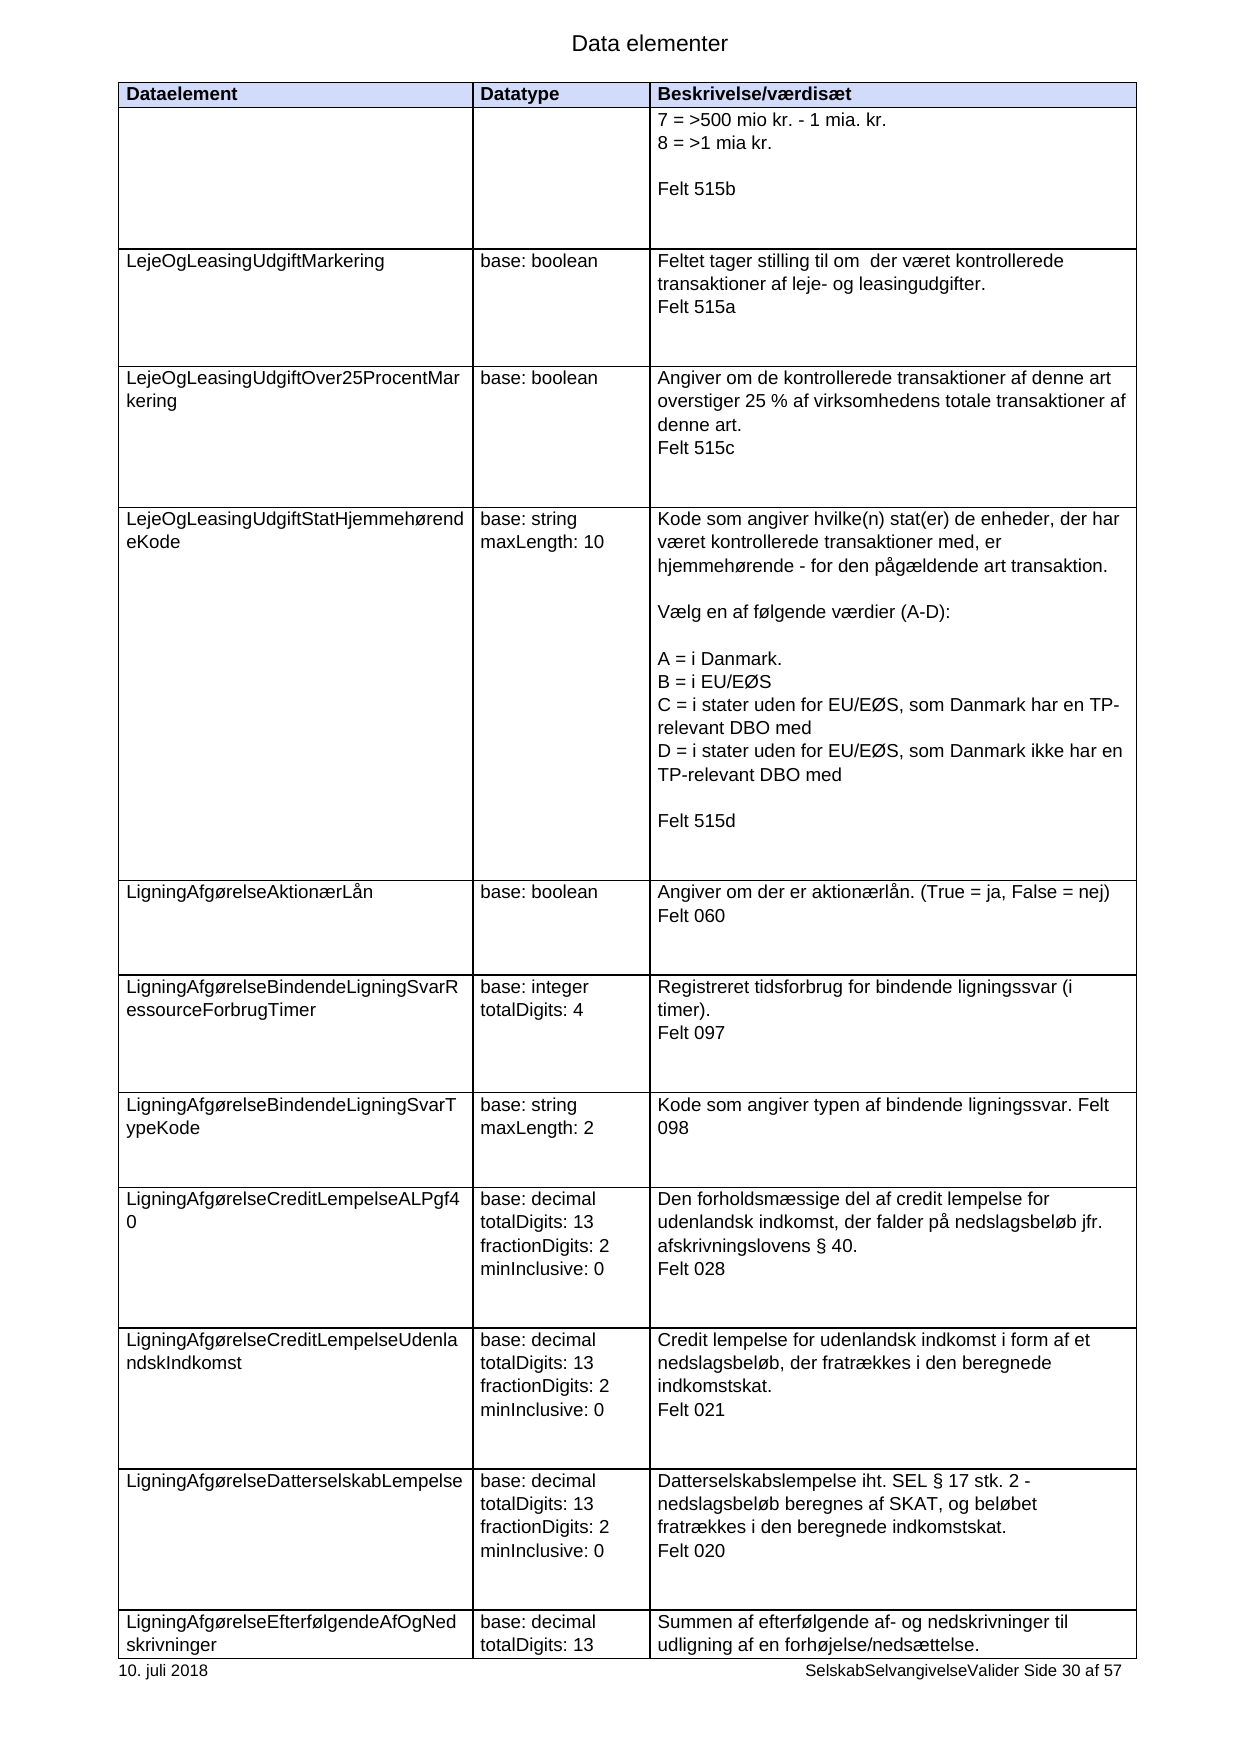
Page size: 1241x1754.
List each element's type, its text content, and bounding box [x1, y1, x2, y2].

table_cell base: string maxLength: 10 [474, 508, 649, 880]
table_cell LigningAfgørelseBindendeLigningSvarRessourceForbrugTimer [119, 976, 472, 1092]
table_header Beskrivelse/værdisæt [651, 83, 1136, 107]
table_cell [474, 108, 649, 248]
table_cell Angiver om der er aktionærlån. (True = ja, False = nej) Felt 060 [651, 881, 1136, 974]
table_cell Kode som angiver typen af bindende ligningssvar. Felt 098 [651, 1093, 1136, 1186]
table_cell LigningAfgørelseBindendeLigningSvarTypeKode [119, 1093, 472, 1186]
table_cell LigningAfgørelseDatterselskabLempelse [119, 1470, 472, 1609]
table_cell base: decimal totalDigits: 13 fractionDigits: 2 minInclusive: 0 [474, 1470, 649, 1609]
table_cell base: boolean [474, 250, 649, 366]
table_cell Angiver om de kontrollerede transaktioner af denne art overstiger 25 % af virksomhedens totale transaktioner af denne art. Felt 515c [651, 367, 1136, 506]
table_cell Feltet tager stilling til om der været kontrollerede transaktioner af leje- og leasingudgifter. Felt 515a [651, 250, 1136, 366]
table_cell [651, 1611, 1136, 1658]
table_cell Den forholdsmæssige del af credit lempelse for udenlandsk indkomst, der falder på nedslagsbeløb jfr. afskrivningslovens § 40. Felt 028 [651, 1188, 1136, 1327]
table_cell Kode som angiver hvilke(n) stat(er) de enheder, der har været kontrollerede transaktioner med, er hjemmehørende - for den pågældende art transaktion. Vælg en af følgende værdier (A-D): A = i Danmark. B = i EU/EØS C = i stater uden for EU/EØS, som Danmark har en TP-relevant DBO med D = i stater uden for EU/EØS, som Danmark ikke har en TP-relevant DBO med Felt 515d [651, 508, 1136, 880]
table_cell base: boolean [474, 367, 649, 506]
table_cell LejeOgLeasingUdgiftMarkering [119, 250, 472, 366]
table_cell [651, 108, 1136, 248]
table_cell base: decimal totalDigits: 13 fractionDigits: 2 minInclusive: 0 [474, 1188, 649, 1327]
table_cell Datterselskabslempelse iht. SEL § 17 stk. 2 - nedslagsbeløb beregnes af SKAT, og beløbet fratrækkes i den beregnede indkomstskat. Felt 020 [651, 1470, 1136, 1609]
table_cell base: decimal totalDigits: 13 fractionDigits: 2 minInclusive: 0 [474, 1329, 649, 1468]
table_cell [119, 1611, 472, 1658]
table_cell LigningAfgørelseCreditLempelseALPgf40 [119, 1188, 472, 1327]
table_cell base: integer totalDigits: 4 [474, 976, 649, 1092]
table_cell LigningAfgørelseAktionærLån [119, 881, 472, 974]
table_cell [474, 1611, 649, 1658]
table_cell base: string maxLength: 2 [474, 1093, 649, 1186]
table_cell Registreret tidsforbrug for bindende ligningssvar (i timer). Felt 097 [651, 976, 1136, 1092]
table_header Dataelement [119, 83, 472, 107]
table_cell LigningAfgørelseCreditLempelseUdenlandskIndkomst [119, 1329, 472, 1468]
table_cell Credit lempelse for udenlandsk indkomst i form af et nedslagsbeløb, der fratrækkes i den beregnede indkomstskat. Felt 021 [651, 1329, 1136, 1468]
table_cell LejeOgLeasingUdgiftOver25ProcentMarkering [119, 367, 472, 506]
table_cell LejeOgLeasingUdgiftStatHjemmehørendeKode [119, 508, 472, 880]
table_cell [119, 108, 472, 248]
table_header Datatype [474, 83, 649, 107]
table_cell base: boolean [474, 881, 649, 974]
